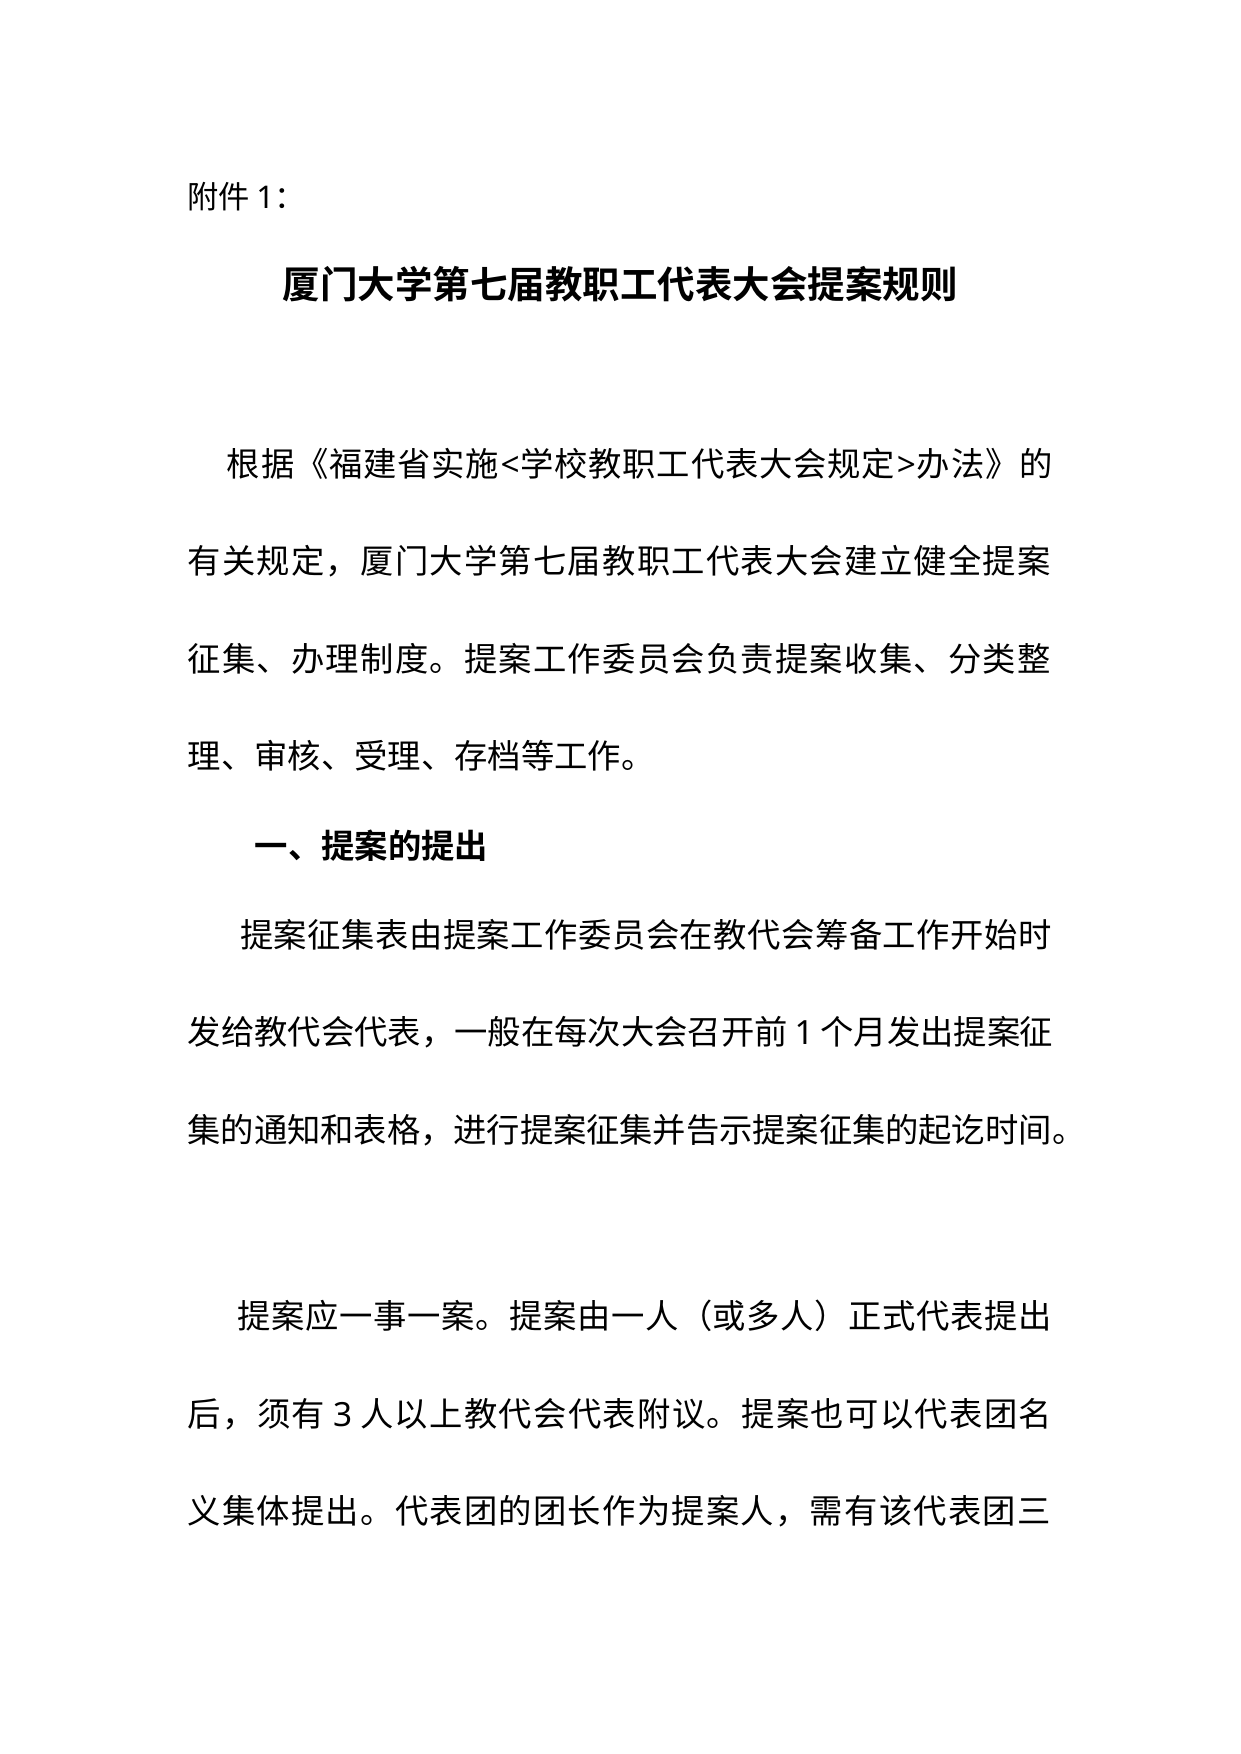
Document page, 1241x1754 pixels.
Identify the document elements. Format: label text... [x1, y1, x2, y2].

text 一、提案的提出 [187, 811, 1053, 876]
text 附件1： [187, 162, 1053, 227]
text 根据《福建省实施<学校教职工代表大会规定>办法》的有关规定，厦门大学第七届教职工代表大会建立健全提案征集、办理制度。提案工作委员会负责提案收集、分类整理、审核、受理、存档等工作。 [187, 429, 1053, 787]
text 厦门大学第七届教职工代表大会提案规则 [187, 250, 1053, 315]
text 提案征集表由提案工作委员会在教代会筹备工作开始时发给教代会代表，一般在每次大会召开前1个月发出提案征集的通知和表格，进行提案征集并告示提案征集的起讫时间。 [187, 900, 1053, 1258]
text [187, 1282, 1053, 1542]
